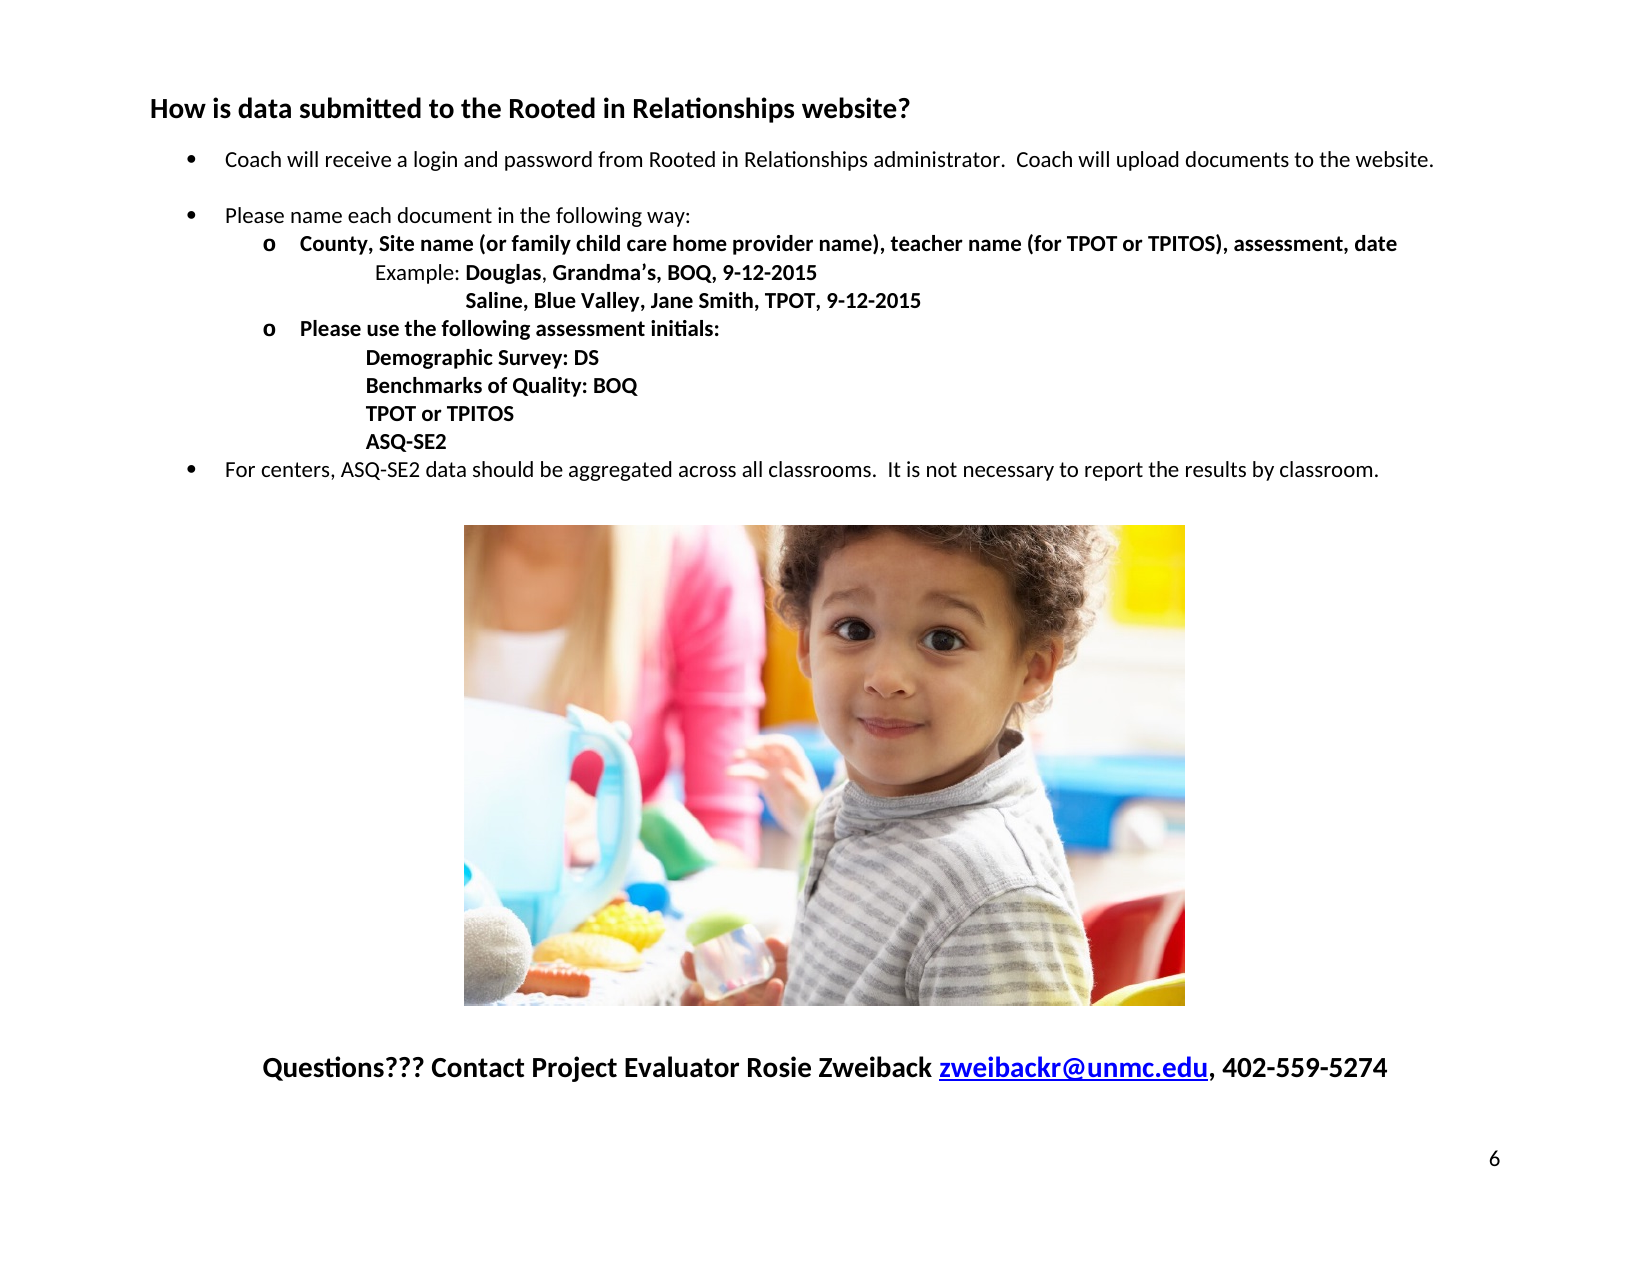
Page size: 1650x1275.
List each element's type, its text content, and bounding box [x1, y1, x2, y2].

list Please use the following assessment initials: [262, 314, 1500, 343]
text Saline, Blue Valley, Jane Smith, TPOT, 9-12-2015 [366, 286, 1500, 314]
picture [464, 525, 1185, 1006]
text How is data submitted to the Rooted in Relationships website? [150, 90, 1500, 126]
list Please name each document in the following way: [187, 201, 1500, 229]
text Demographic Survey: DS [291, 343, 1500, 372]
list Coach will receive a login and password from Rooted in Relationships administrator. Coach will upload documents to the website. [187, 145, 1500, 173]
text Questions??? Contact Project Evaluator Rosie Zweiback zweibackr@unmc.edu, 402-559-5274 [150, 1049, 1500, 1084]
list For centers, ASQ-SE2 data should be aggregated across all classrooms. It is not necessary to report the results by classroom. [187, 456, 1500, 484]
text Benchmarks of Quality: BOQ [291, 372, 1500, 399]
text Example: Douglas, Grandma’s, BOQ, 9-12-2015 [366, 258, 1500, 286]
text TPOT or TPITOS [291, 399, 1500, 428]
list County, Site name (or family child care home provider name), teacher name (for TPOT or TPITOS), assessment, date [262, 229, 1500, 258]
text ASQ-SE2 [291, 428, 1500, 456]
